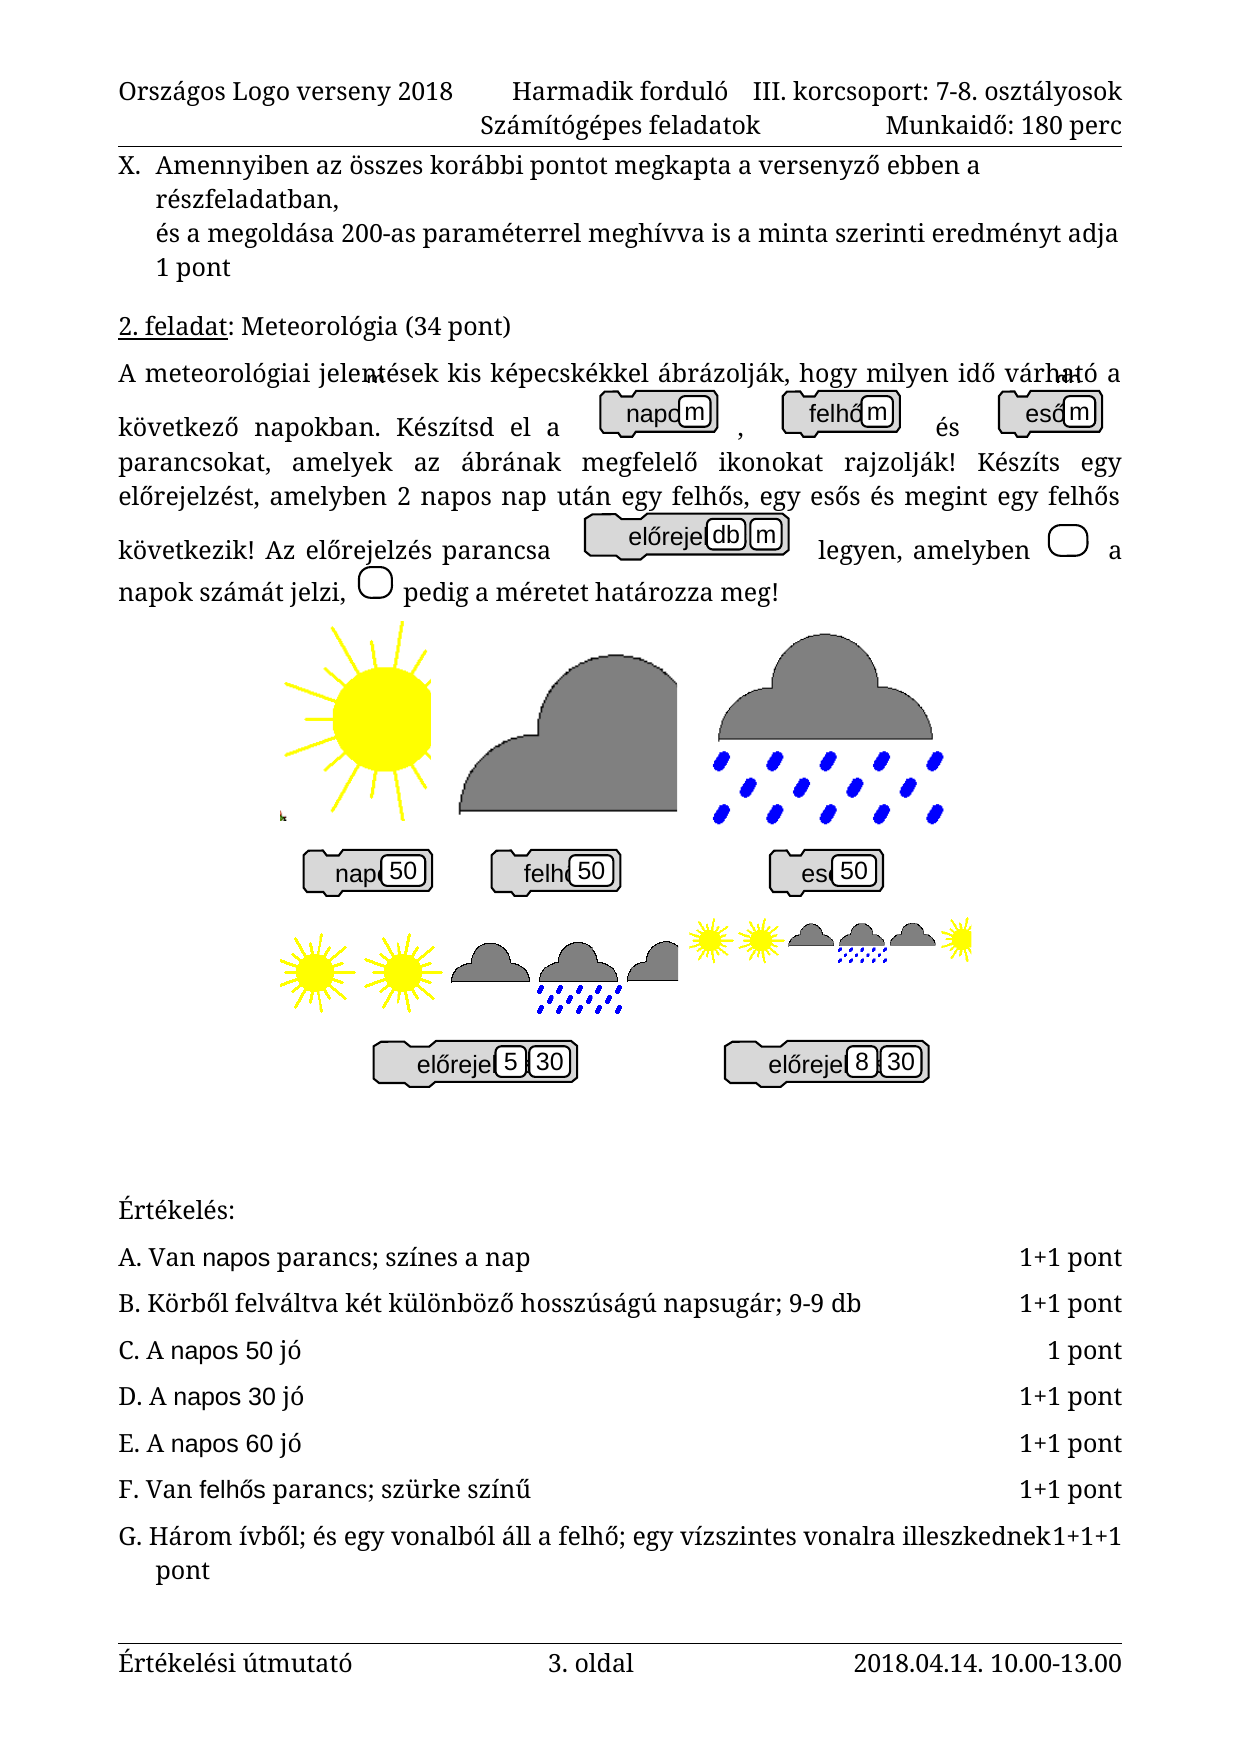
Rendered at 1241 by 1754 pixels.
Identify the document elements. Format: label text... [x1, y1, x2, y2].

text F. Van felhős parancs; szürke színű 1+1 pont [118, 1472, 1122, 1506]
text B. Körből felváltva két különböző hosszúságú napsugár; 9-9 db 1+1 pont [118, 1286, 1122, 1320]
text A meteorológiai jelentések kis képecskékkel ábrázolják, hogy milyen idő várható a következő napokban. Készítsd el a , és parancsokat, amelyek az ábrának megfelelő ikonokat rajzolják! Készíts egy előrejelzést, amelyben 2 napos nap után egy felhős, egy esős és megint egy felhős következik! Az előrejelzés parancsa legyen, amelyben a napok számát jelzi, pedig a méretet határozza meg! [118, 356, 1122, 609]
table_cell [269, 909, 678, 1040]
picture [697, 621, 951, 837]
table_cell [431, 849, 677, 908]
table_header [269, 621, 431, 849]
text G. Három ívből; és egy vonalból áll a felhő; egy vízszintes vonalra illeszkednek 1+1+1 pont [118, 1518, 1122, 1587]
table_header [431, 621, 677, 849]
text 2. feladat: Meteorológia (34 pont) [118, 309, 1122, 343]
picture [280, 908, 679, 1028]
table_cell [677, 849, 971, 908]
table_header [677, 621, 971, 849]
table_cell [678, 909, 971, 1040]
table_cell [269, 849, 431, 908]
table_cell [678, 1040, 971, 1099]
text A. Van napos parancs; színes a nap 1+1 pont [118, 1239, 1122, 1273]
text C. A napos 50 jó 1 pont [118, 1332, 1122, 1366]
text X. Amennyiben az összes korábbi pontot megkapta a versenyző ebben a részfeladatban, és a megoldása 200-as paraméterrel meghívva is a minta szerinti eredményt adja 1 pont [118, 148, 1122, 284]
text E. A napos 60 jó 1+1 pont [118, 1425, 1122, 1459]
text D. A napos 30 jó 1+1 pont [118, 1379, 1122, 1413]
picture [689, 908, 972, 972]
picture [442, 639, 678, 837]
text Értékelés: [118, 1193, 1122, 1227]
picture [280, 621, 431, 821]
table_cell [269, 1040, 678, 1099]
